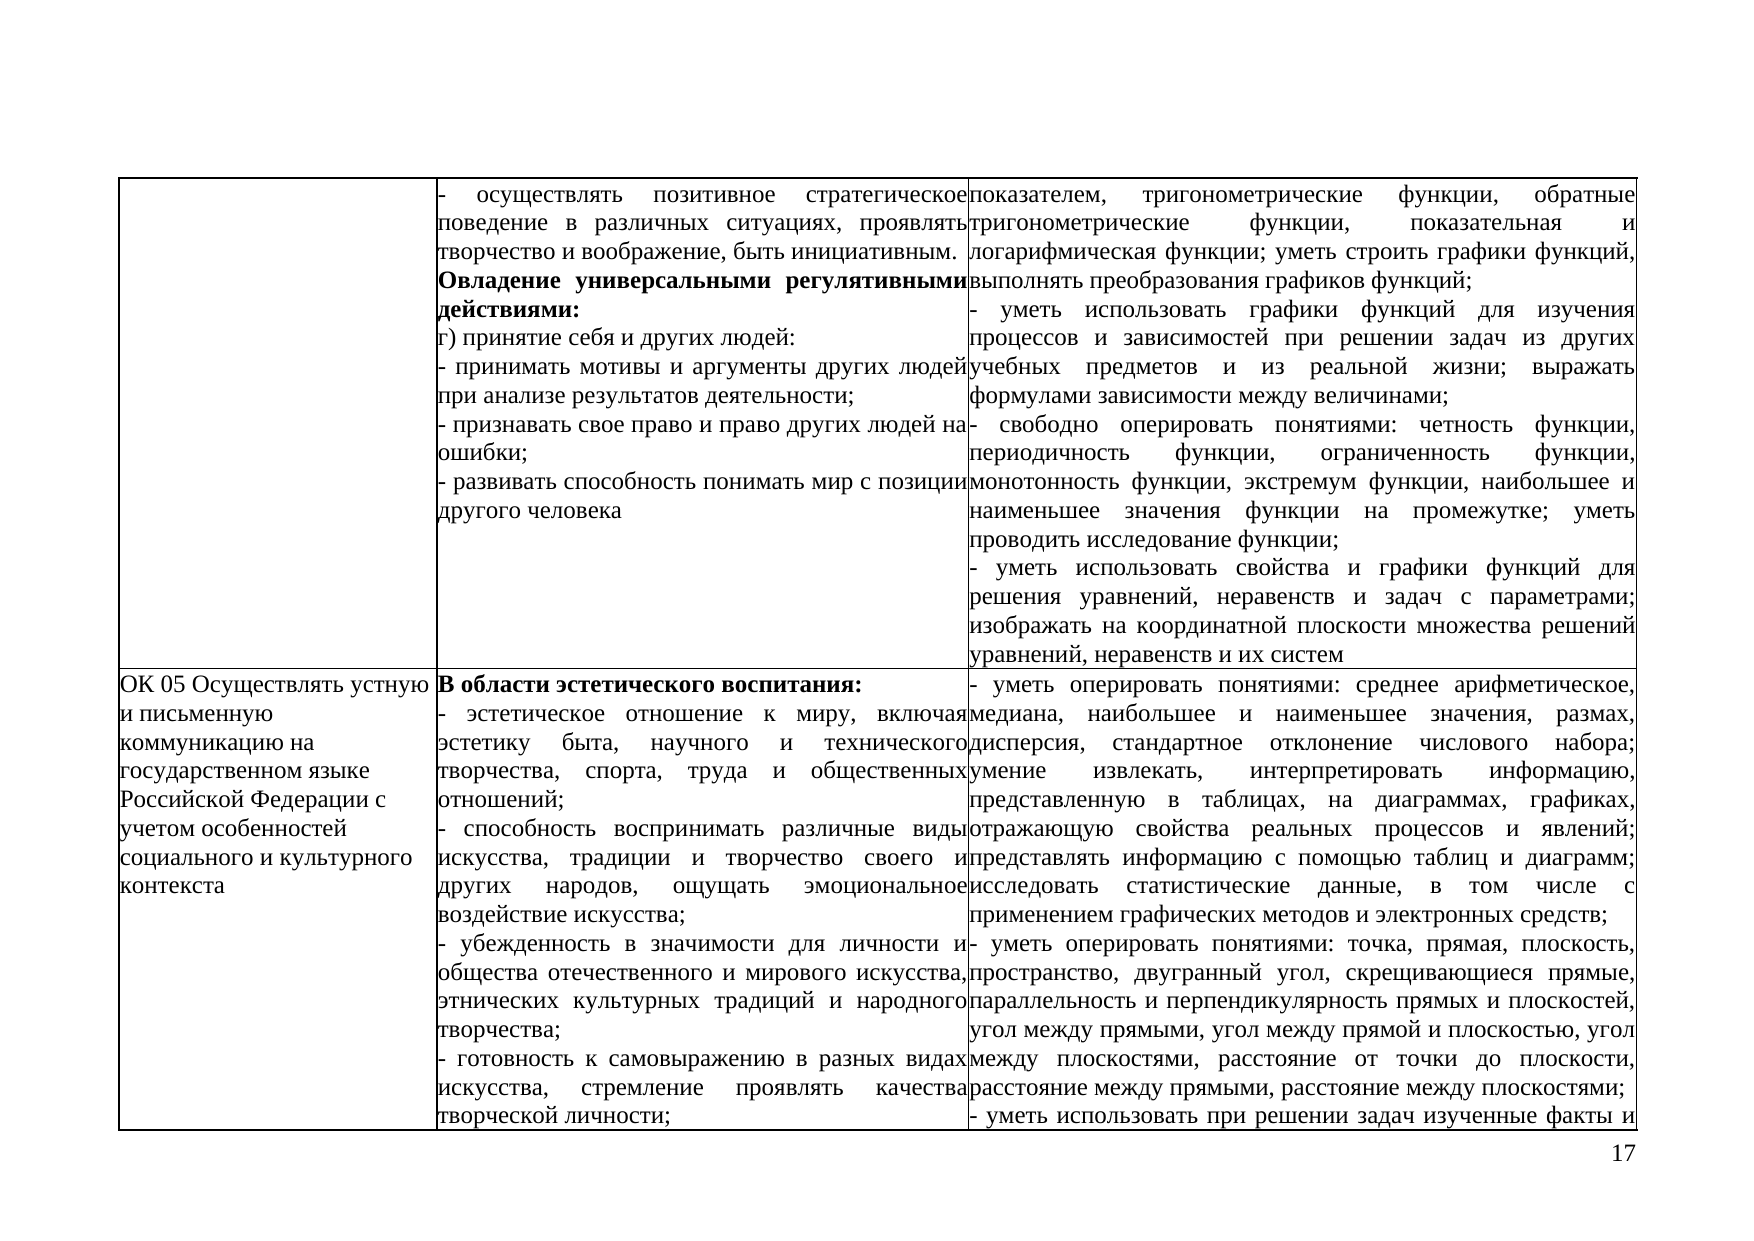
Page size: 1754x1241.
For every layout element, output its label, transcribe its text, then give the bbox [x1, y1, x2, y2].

table_cell В области эстетического воспитания: - эстетическое отношение к миру, включая эстетику быта, научного и технического творчества, спорта, труда и общественных отношений; - способность воспринимать различные виды искусства, традиции и творчество своего и других народов, ощущать эмоциональное воздействие искусства; - убежденность в значимости для личности и общества отечественного и мирового искусства, этнических культурных традиций и народного творчества; - готовность к самовыражению в разных видах искусства, стремление проявлять качества творческой личности; Овладение универсальными коммуникативными действиями: а) общение: - осуществлять коммуникации во всех сферах жизни; - распознавать невербальные средства общения, понимать значение социальных знаков, распознавать предпосылки конфликтных ситуаций и смягчать конфликты; - развернуто и логично излагать свою точку зрения с использованием языковых средств [438, 669, 968, 1129]
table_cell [120, 179, 436, 667]
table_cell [969, 179, 1636, 667]
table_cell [120, 669, 436, 1129]
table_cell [969, 669, 1636, 1129]
table_cell готовность к саморазвитию, самостоятельности и самоопределению; -овладение навыками учебно-исследовательской, проектной и социальной деятельности; Овладение универсальными коммуникативными действиями: б) совместная деятельность: - понимать и использовать преимущества командной и индивидуальной работы; - принимать цели совместной деятельности, организовывать и координировать действия по ее достижению: составлять план действий, распределять роли с учетом мнений участников обсуждать результаты совместной работы; - координировать и выполнять работу в условиях реального, виртуального и комбинированного взаимодействия; - осуществлять позитивное стратегическое поведение в различных ситуациях, проявлять творчество и воображение, быть инициативным. Овладение универсальными регулятивными действиями: г) принятие себя и других людей: - принимать мотивы и аргументы других людей при анализе результатов деятельности; - признавать свое право и право других людей на ошибки; - развивать способность понимать мир с позиции другого человека [438, 466, 968, 667]
